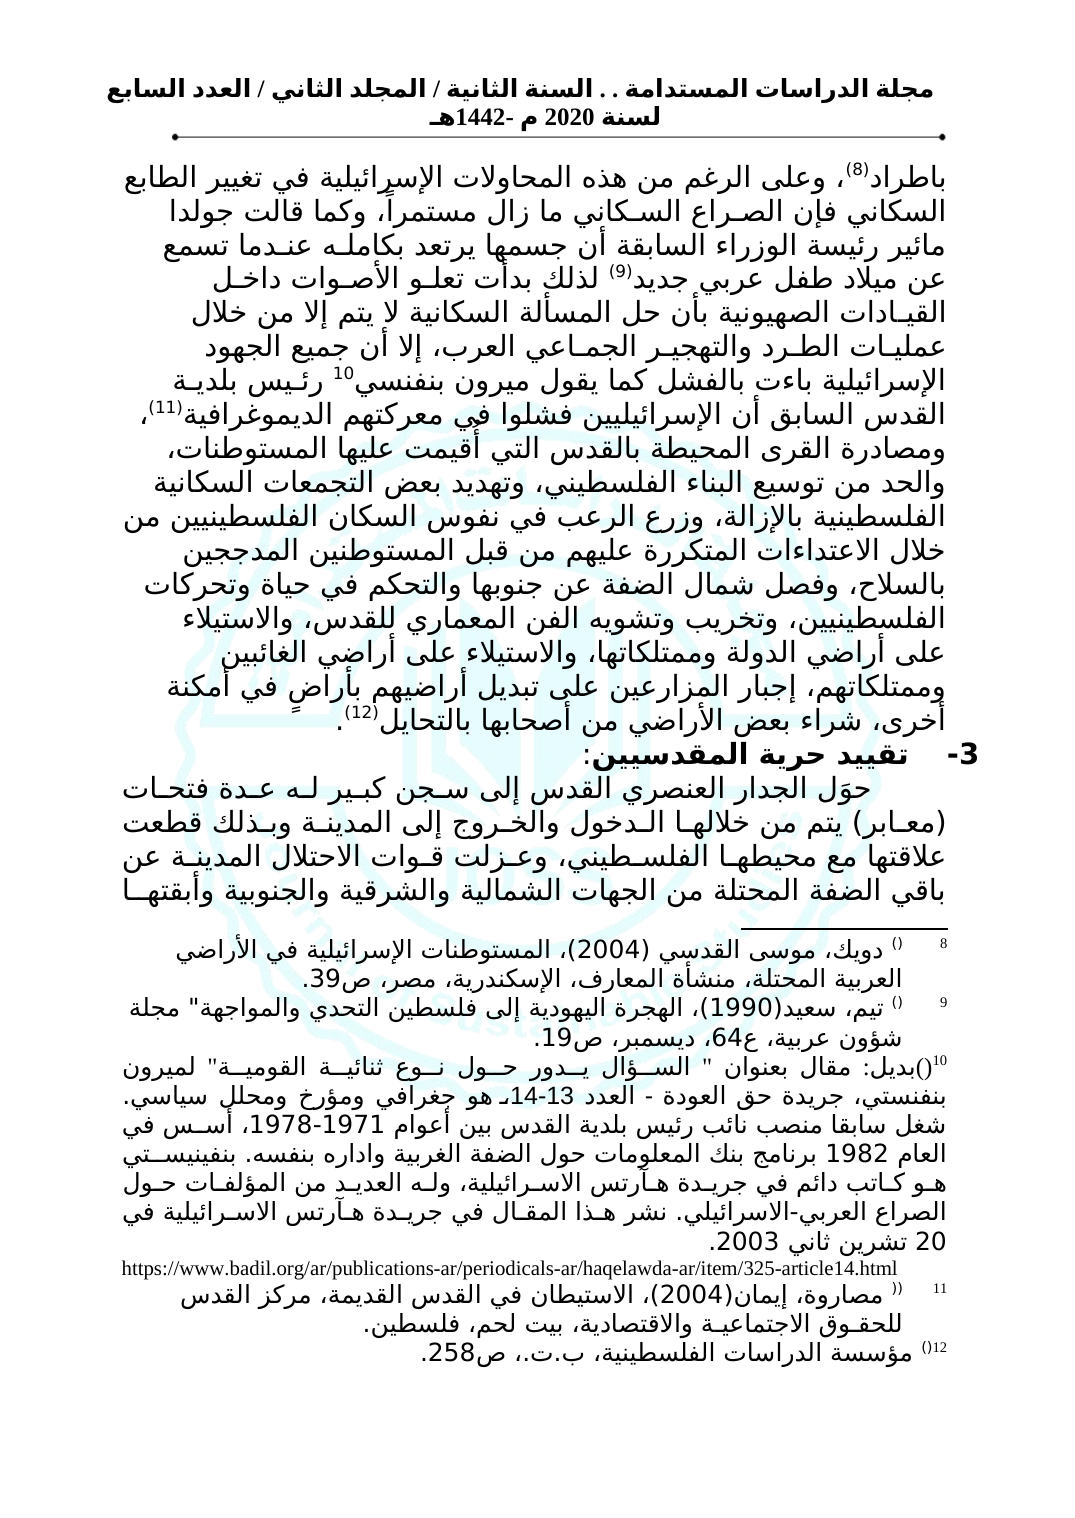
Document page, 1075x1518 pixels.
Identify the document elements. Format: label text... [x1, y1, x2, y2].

text وتمثلت في التحدي الكبير لمشاعر المسلمين في القدس، على اعتبار أن القدس هي وقف إسـلامي سلبها اليهود من أجل تهويدها، وطرد أهلها منها()، ومن أخطر الآثار ما يقوم به المستوطنين من اعتداءات يومية علـى المقدسـيين العرب. ويطالـب المستوطنون بطرد المقدسيين من ديارهم إلى الضفة الشرقية لنهر الأردن() ويرفضون مجاورتهم في المدينة، حيث أصدر رئيس الحاخامين السفرديم الشرقيين مردخاي إلياهو فتوى تنص على تحريم بيع الشقق لغير اليهود() وتنفيذاً لهـذه السياسـة قامـت إسرائيل بهدم حي المغاربة الإسلامي داخل أسوار البلدة القديمة بأكمله وأسكنت بدلا منهم يهوداً، كما طردت أعداداً كبيرة من المقدسين في حي الباشورة، وحي باب السلسلة، بل هدمت عدداً من المساجد والزوايا والتكايا والمدارس الدينية وجميعها ذات مكانة دينية وتاريخية()، ومن الآثار الاجتماعية ما تسببه سياسة إخلاء المنازل عن طريق الهدم أو القروض الممنوحة من بنك طفحوت إسرائيل الذي كان يمنح المقدسيين قروضاً لترميم منازلهم القديمة بشروط تبدو سهلة بظاهرها ولكنها تؤدي في النهاية إلى حجز البنك على العقار ومن ثم يؤول هذا العقـار لليهـود وهكذا تتم المصادرة بغطاء قانوني()، ومن الآثار السكانية للاستيطان جاءت عن طريق تكثيف الاسـتيطان وزيـادة أعداد اليهود فيها باطراد()، وعلى الرغم من هذه المحاولات الإسرائيلية في تغيير الطابع السكاني فإن الصـراع السـكاني ما زال مستمراً، وكما قالت جولدا مائير رئيسة الوزراء السابقة أن جسمها يرتعد بكاملـه عنـدما تسمع عن ميلاد طفل عربي جديد() لذلك بدأت تعلـو الأصـوات داخـل القيـادات الصهيونية بأن حل المسألة السكانية لا يتم إلا من خلال عمليـات الطـرد والتهجيـر الجمـاعي العرب، إلا أن جميع الجهود الإسرائيلية باءت بالفشل كما يقول ميرون بنفنسي رئـيس بلديـة القدس السابق أن الإسرائيليين فشلوا في معركتهم الديموغرافية()، ومصادرة القرى المحيطة بالقدس التي أُقيمت عليها المستوطنات، والحد من توسيع البناء الفلسطيني، وتهديد بعض التجمعات السكانية الفلسطينية بالإزالة، وزرع الرعب في نفوس السكان الفلسطينيين من خلال الاعتداءات المتكررة عليهم من قبل المستوطنين المدججين بالسلاح، وفصل شمال الضفة عن جنوبها والتحكم في حياة وتحركات الفلسطينيين، وتخريب وتشويه الفن المعماري للقدس، والاستيلاء على أراضي الدولة وممتلكاتها، والاستيلاء على أراضي الغائبين وممتلكاتهم، إجبار المزارعين على تبديل أراضيهم بأراضٍ في أمكنة أخرى، شراء بعض الأراضي من أصحابها بالتحايل(). [122, 160, 947, 737]
list تقييد حرية المقدسيين: [122, 737, 947, 771]
text حوَل الجدار العنصري القدس إلى سجن كبير له عدة فتحات (معابر) يتم من خلالها الدخول والخروج إلى المدينة وبذلك قطعت علاقتها مع محيطها الفلسطيني، وعزلت قوات الاحتلال المدينة عن باقي الضفة المحتلة من الجهات الشمالية والشرقية والجنوبية وأبقتها مفتوحة من الجهة الغربية فحسب، ويمكن القول بأن سلطات الاحتلال باتت تتحكم في اقتصاد المدينة وبالحياة الاجتماعية والثقافية، وحتى بحركة الدخول والخروج منها وإليها بما في ذلك حرية المقدسيين أنفسهم نظرا للحواجز العسكرية الشديدة التعقيد، التي تقيمها على مداخل المدينة والتي حولتها سلطات الاحتلال إلى معابر حدودية(). [122, 771, 947, 907]
picture [172, 131, 947, 145]
